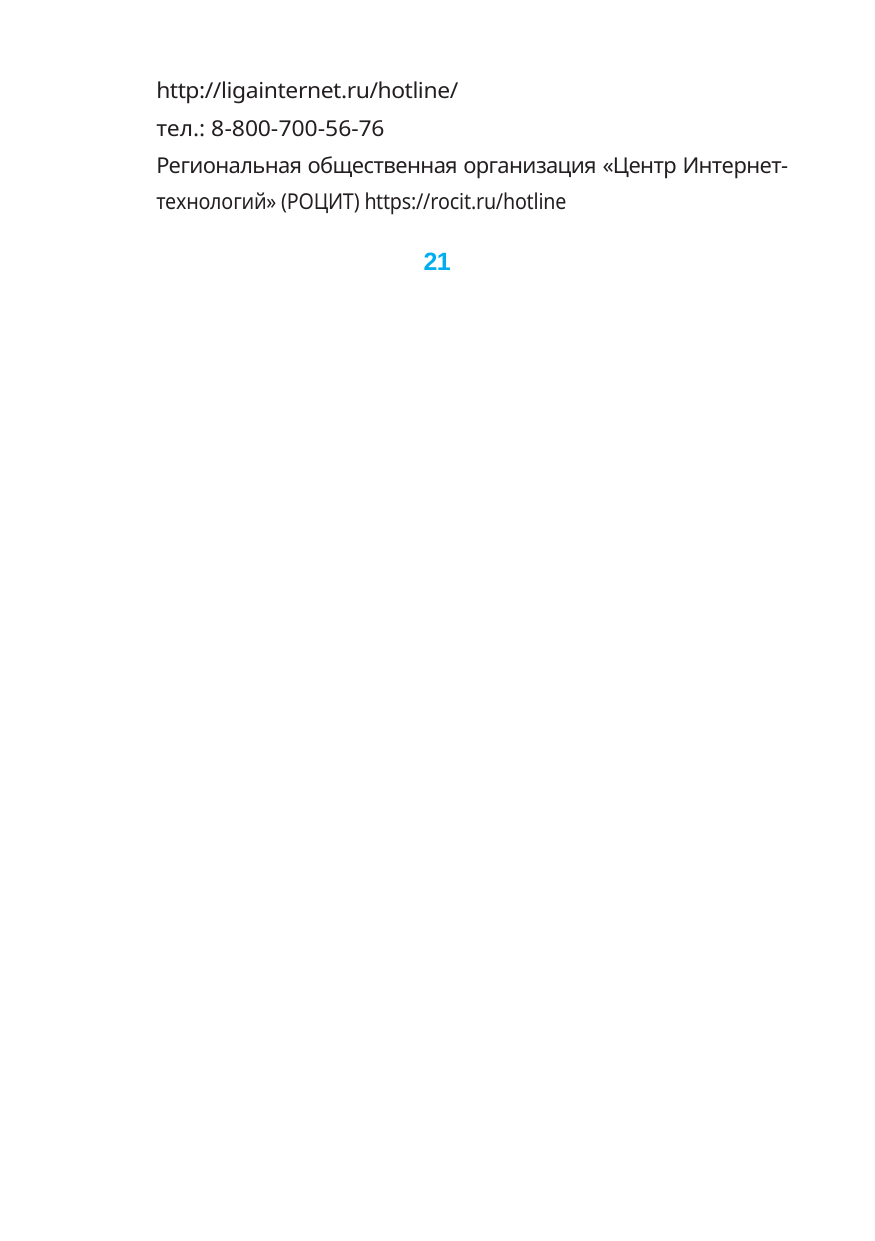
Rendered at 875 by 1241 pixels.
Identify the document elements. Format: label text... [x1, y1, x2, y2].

text http://ligainternet.ru/hotline/ тел.: 8-800-700-56-76 [156, 75, 467, 142]
text Региональная общественная организация «Центр Интернет- технологий» (РОЦИТ) https://rocit.ru/hotline [156, 150, 830, 216]
text 21 [87, 247, 787, 276]
